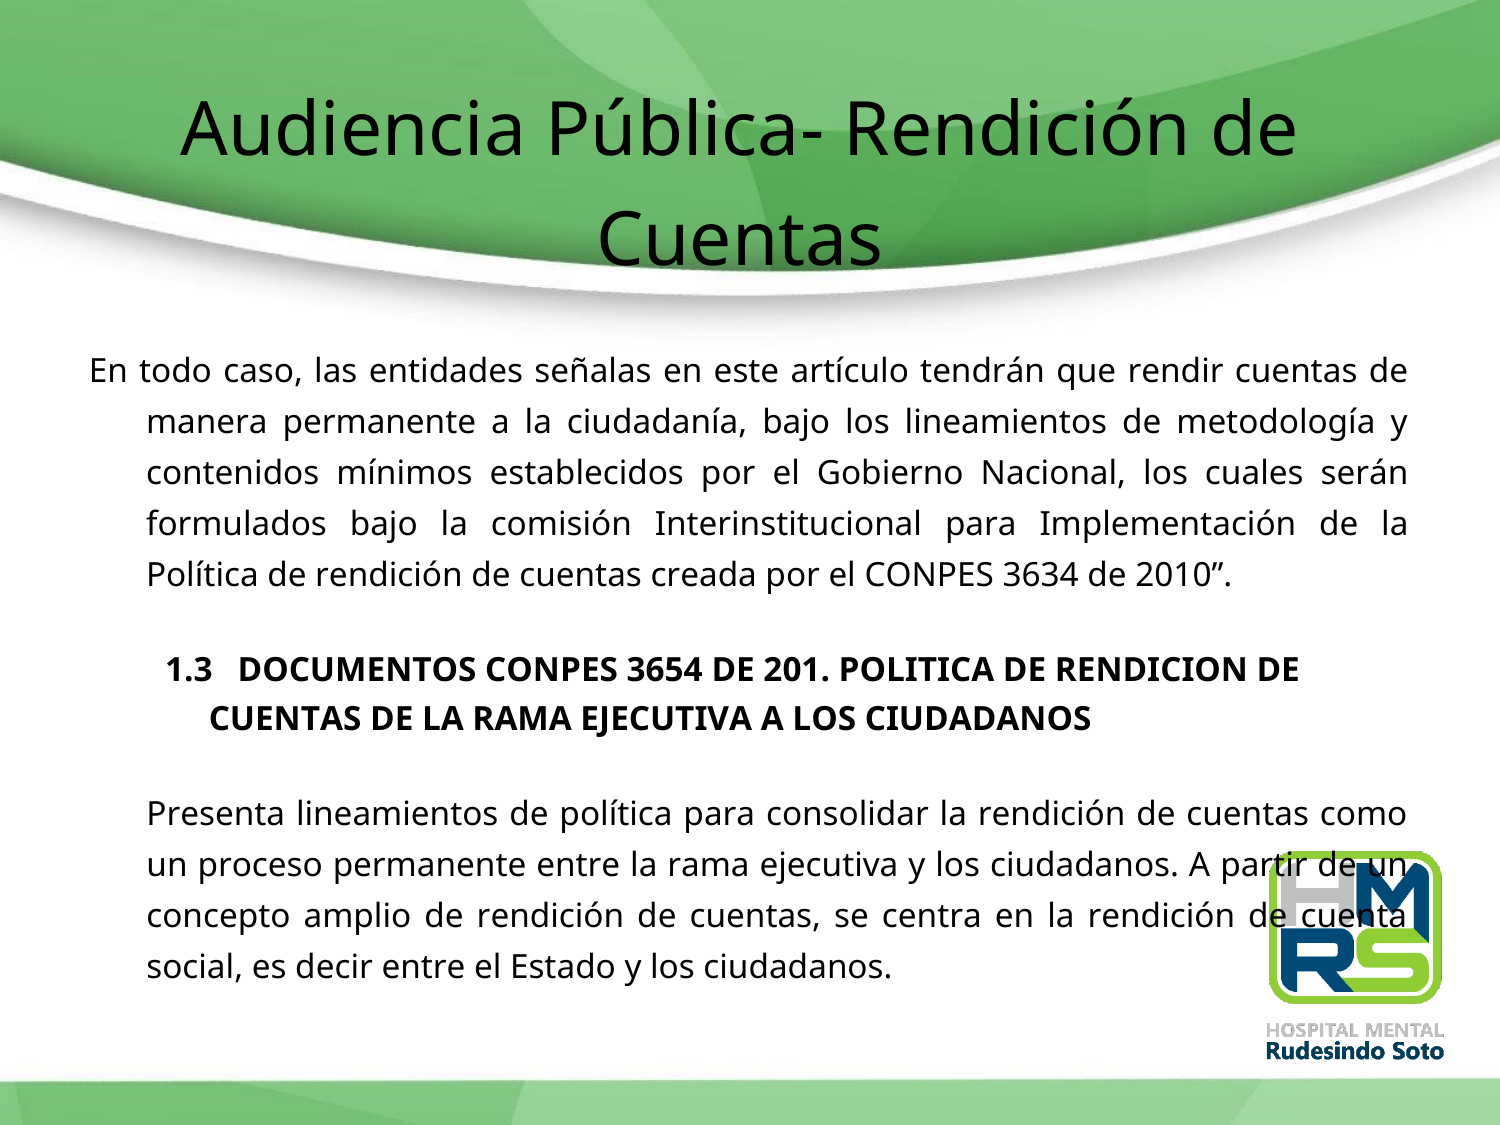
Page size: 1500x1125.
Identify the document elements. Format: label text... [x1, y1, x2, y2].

picture [0, 0, 1500, 1125]
list DOCUMENTOS CONPES 3654 DE 201. POLITICA DE RENDICION DE CUENTAS DE LA RAMA EJECUTIVA A LOS CIUDADANOS [165, 645, 1410, 741]
text En todo caso, las entidades señalas en este artículo tendrán que rendir cuentas de manera permanente a la ciudadanía, bajo los lineamientos de metodología y contenidos mínimos establecidos por el Gobierno Nacional, los cuales serán formulados bajo la comisión Interinstitucional para Implementación de la Política de rendición de cuentas creada por el CONPES 3634 de 2010”. [88, 347, 1410, 596]
text Presenta lineamientos de política para consolidar la rendición de cuentas como un proceso permanente entre la rama ejecutiva y los ciudadanos. A partir de un concepto amplio de rendición de cuentas, se centra en la rendición de cuenta social, es decir entre el Estado y los ciudadanos. [146, 790, 1410, 988]
